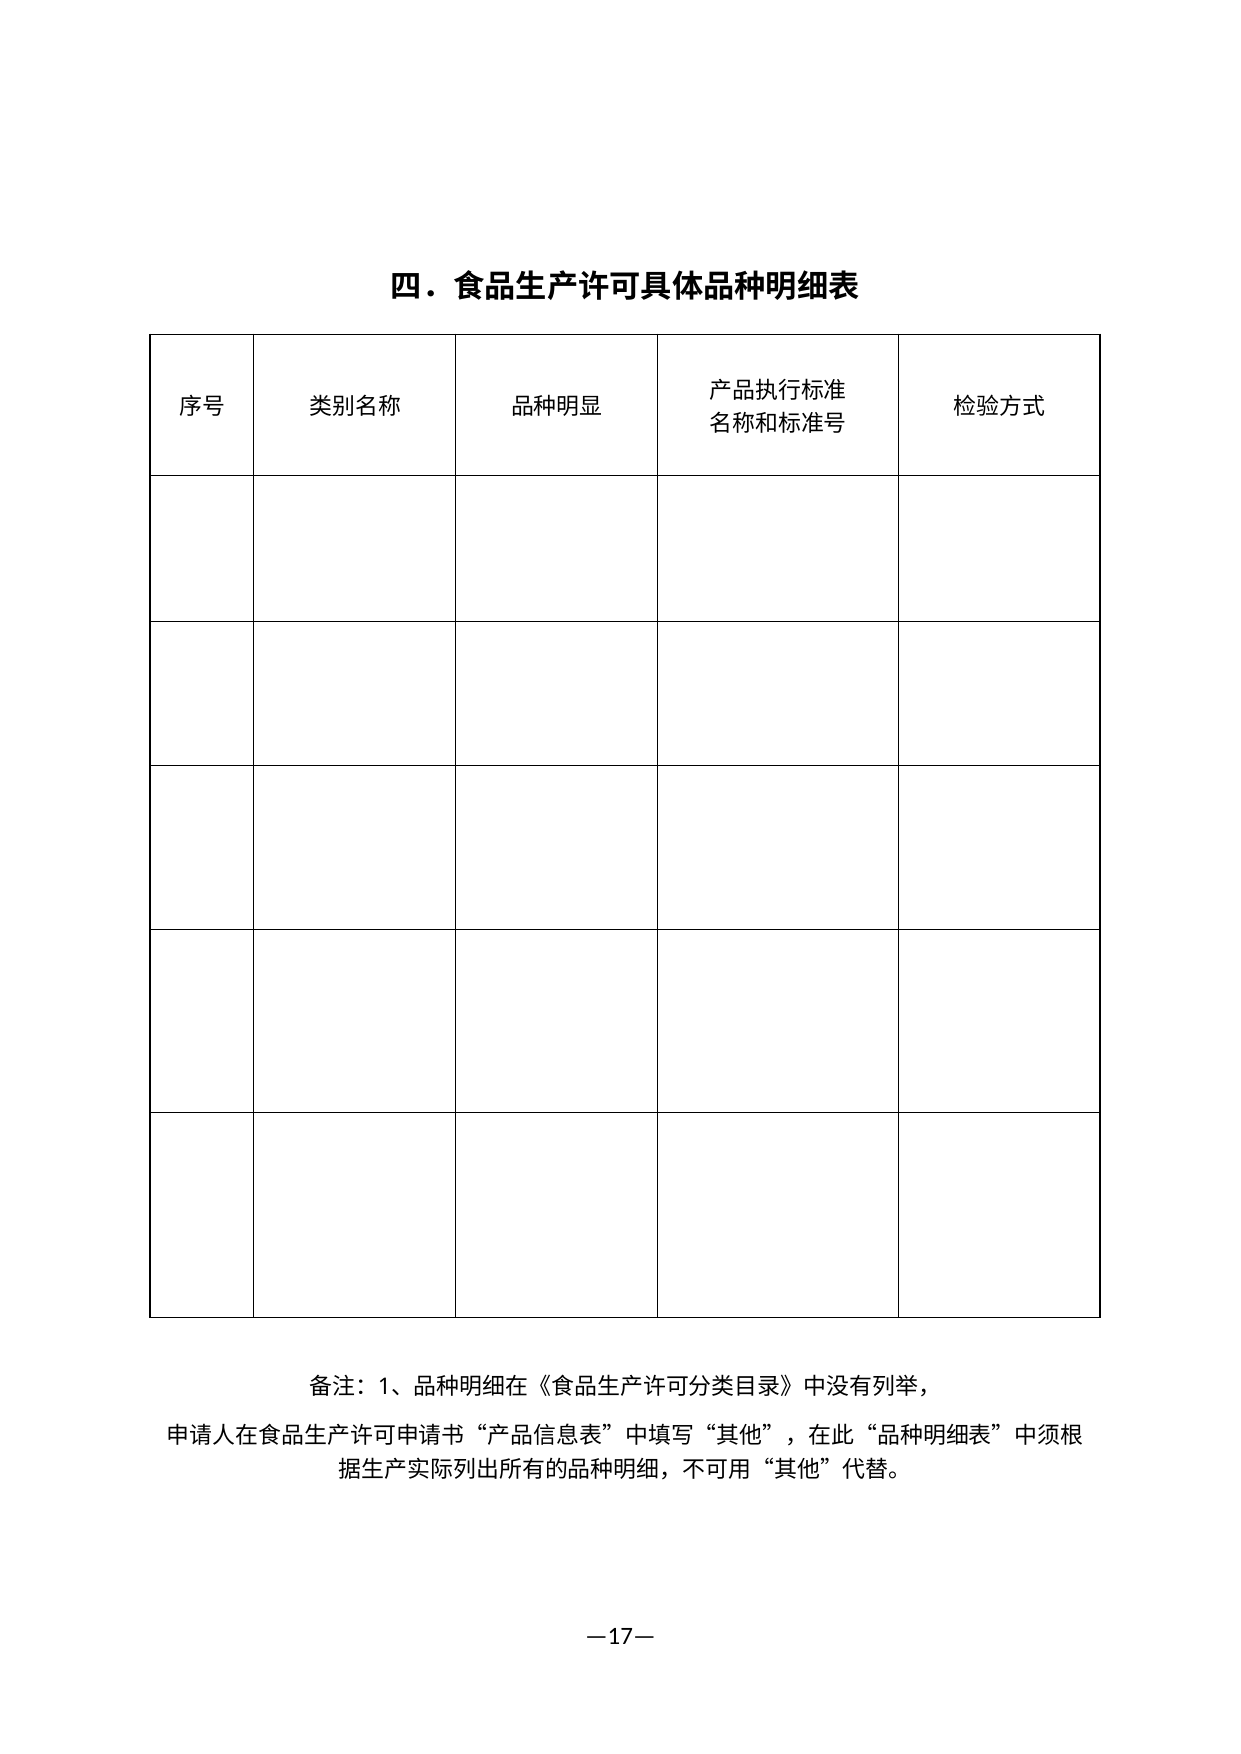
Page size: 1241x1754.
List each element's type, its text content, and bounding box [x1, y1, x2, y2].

table_cell [151, 476, 253, 621]
table_cell [658, 766, 898, 929]
table_cell [658, 1113, 898, 1317]
table_cell [456, 1113, 657, 1317]
table_cell [456, 766, 657, 929]
table_cell [456, 476, 657, 621]
table_cell 产品执行标准 名称和标准号 [658, 335, 898, 475]
table_cell [254, 766, 455, 929]
table_cell [151, 1113, 253, 1317]
table_cell [899, 1113, 1099, 1317]
table_cell [456, 622, 657, 765]
table_cell 备注：1、品种明细在《食品生产许可分类目录》中没有列举， 申请人在食品生产许可申请书“产品信息表”中填写“其他”，在此“品种明细表”中须根据生产实际列出所有的品种明细，不可用“其他”代替。 2、检验方式：自行检验、委托检验或者部分委托检验。 [150, 1318, 1100, 1516]
table_cell [899, 622, 1099, 765]
table_cell [254, 476, 455, 621]
table_header 四．食品生产许可具体品种明细表 [150, 235, 1100, 333]
table_cell [456, 930, 657, 1112]
table_cell [899, 930, 1099, 1112]
table_cell 品种明显 [456, 335, 657, 475]
table_cell [899, 476, 1099, 621]
table_cell [151, 930, 253, 1112]
table_cell 检验方式 [899, 335, 1099, 475]
table_cell [151, 622, 253, 765]
table_cell [658, 476, 898, 621]
table_cell [254, 622, 455, 765]
table_cell [899, 766, 1099, 929]
table_cell 序号 [151, 335, 253, 475]
table_cell [151, 766, 253, 929]
table_cell [254, 930, 455, 1112]
table_cell 类别名称 [254, 335, 455, 475]
table_cell [254, 1113, 455, 1317]
table_cell [658, 622, 898, 765]
table_cell [658, 930, 898, 1112]
